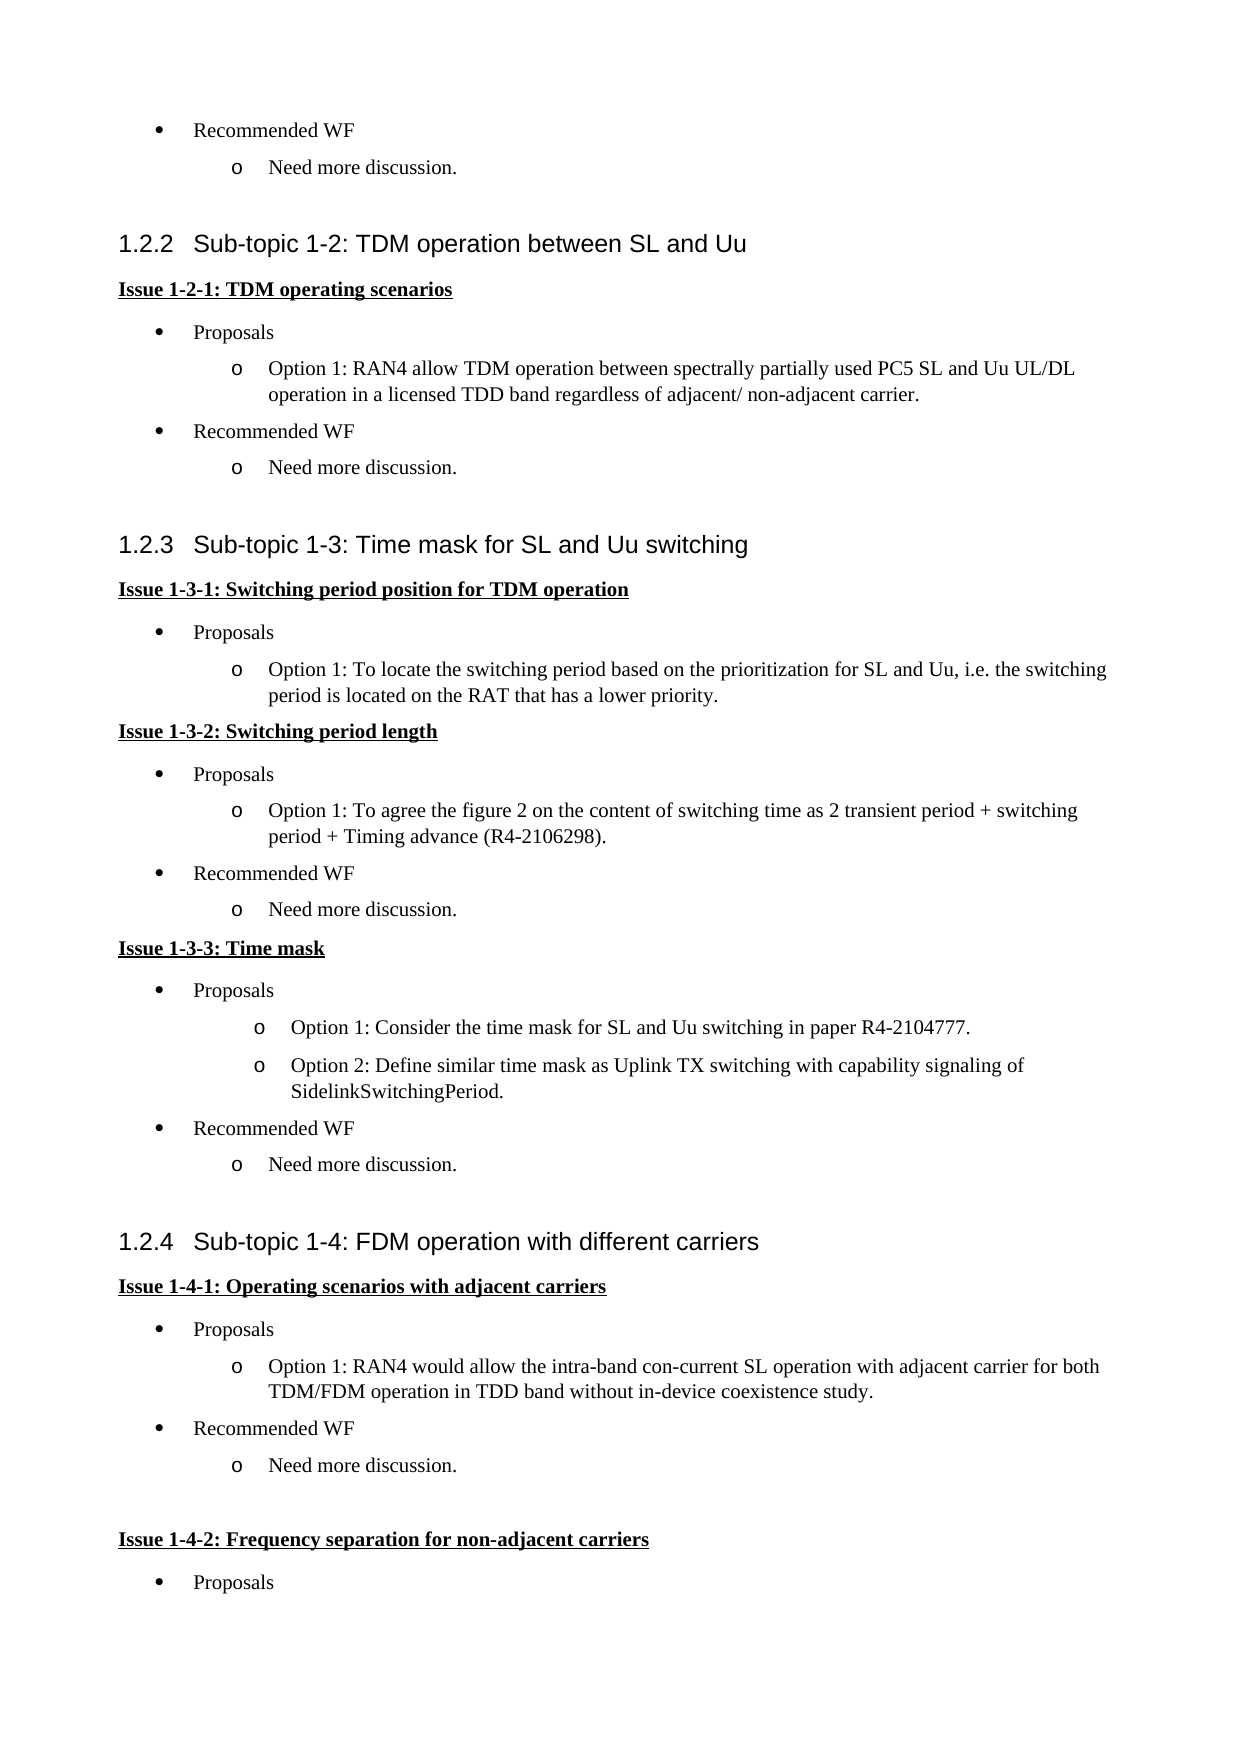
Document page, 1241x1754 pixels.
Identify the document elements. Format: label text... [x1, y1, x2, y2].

list Recommended WF [156, 1115, 1122, 1139]
list Option 1: RAN4 would allow the intra-band con-current SL operation with adjacent carrier for both TDM/FDM operation in TDD band without in-device coexistence study. [231, 1354, 1122, 1403]
subtitle Sub-topic 1-3: Time mask for SL and Uu switching [118, 530, 1122, 559]
list Proposals [156, 978, 1122, 1002]
list Need more discussion. [231, 1152, 1122, 1178]
text Issue 1-2-1: TDM operating scenarios [118, 277, 1122, 301]
list Need more discussion. [231, 1452, 1122, 1478]
text Issue 1-4-1: Operating scenarios with adjacent carriers [118, 1274, 1122, 1298]
subtitle Sub-topic 1-2: TDM operation between SL and Uu [118, 229, 1122, 258]
list Proposals [156, 1570, 1122, 1594]
list Proposals [156, 620, 1122, 644]
text Issue 1-4-2: Frequency separation for non-adjacent carriers [118, 1527, 1122, 1551]
subtitle Sub-topic 1-4: FDM operation with different carriers [118, 1227, 1122, 1256]
list Option 1: To agree the figure 2 on the content of switching time as 2 transient period + switching period + Timing advance (R4-2106298). [231, 798, 1122, 848]
list Need more discussion. [231, 897, 1122, 923]
list Option 1: To locate the switching period based on the prioritization for SL and Uu, i.e. the switching period is located on the RAT that has a lower priority. [231, 657, 1122, 707]
list Option 1: Consider the time mask for SL and Uu switching in paper R4-2104777. [253, 1015, 1122, 1041]
list Option 2: Define similar time mask as Uplink TX switching with capability signaling of SidelinkSwitchingPeriod. [253, 1053, 1122, 1103]
list Recommended WF [156, 418, 1122, 443]
list Recommended WF [156, 118, 1122, 142]
list Proposals [156, 762, 1122, 786]
list Recommended WF [156, 1416, 1122, 1440]
text Issue 1-3-3: Time mask [118, 936, 1122, 959]
list Recommended WF [156, 861, 1122, 885]
list Need more discussion. [231, 154, 1122, 180]
list Proposals [156, 1317, 1122, 1341]
text Issue 1-3-2: Switching period length [118, 719, 1122, 743]
text Issue 1-3-1: Switching period position for TDM operation [118, 577, 1122, 601]
list Option 1: RAN4 allow TDM operation between spectrally partially used PC5 SL and Uu UL/DL operation in a licensed TDD band regardless of adjacent/ non-adjacent carrier. [231, 356, 1122, 406]
list Proposals [156, 320, 1122, 344]
list Need more discussion. [231, 455, 1122, 481]
